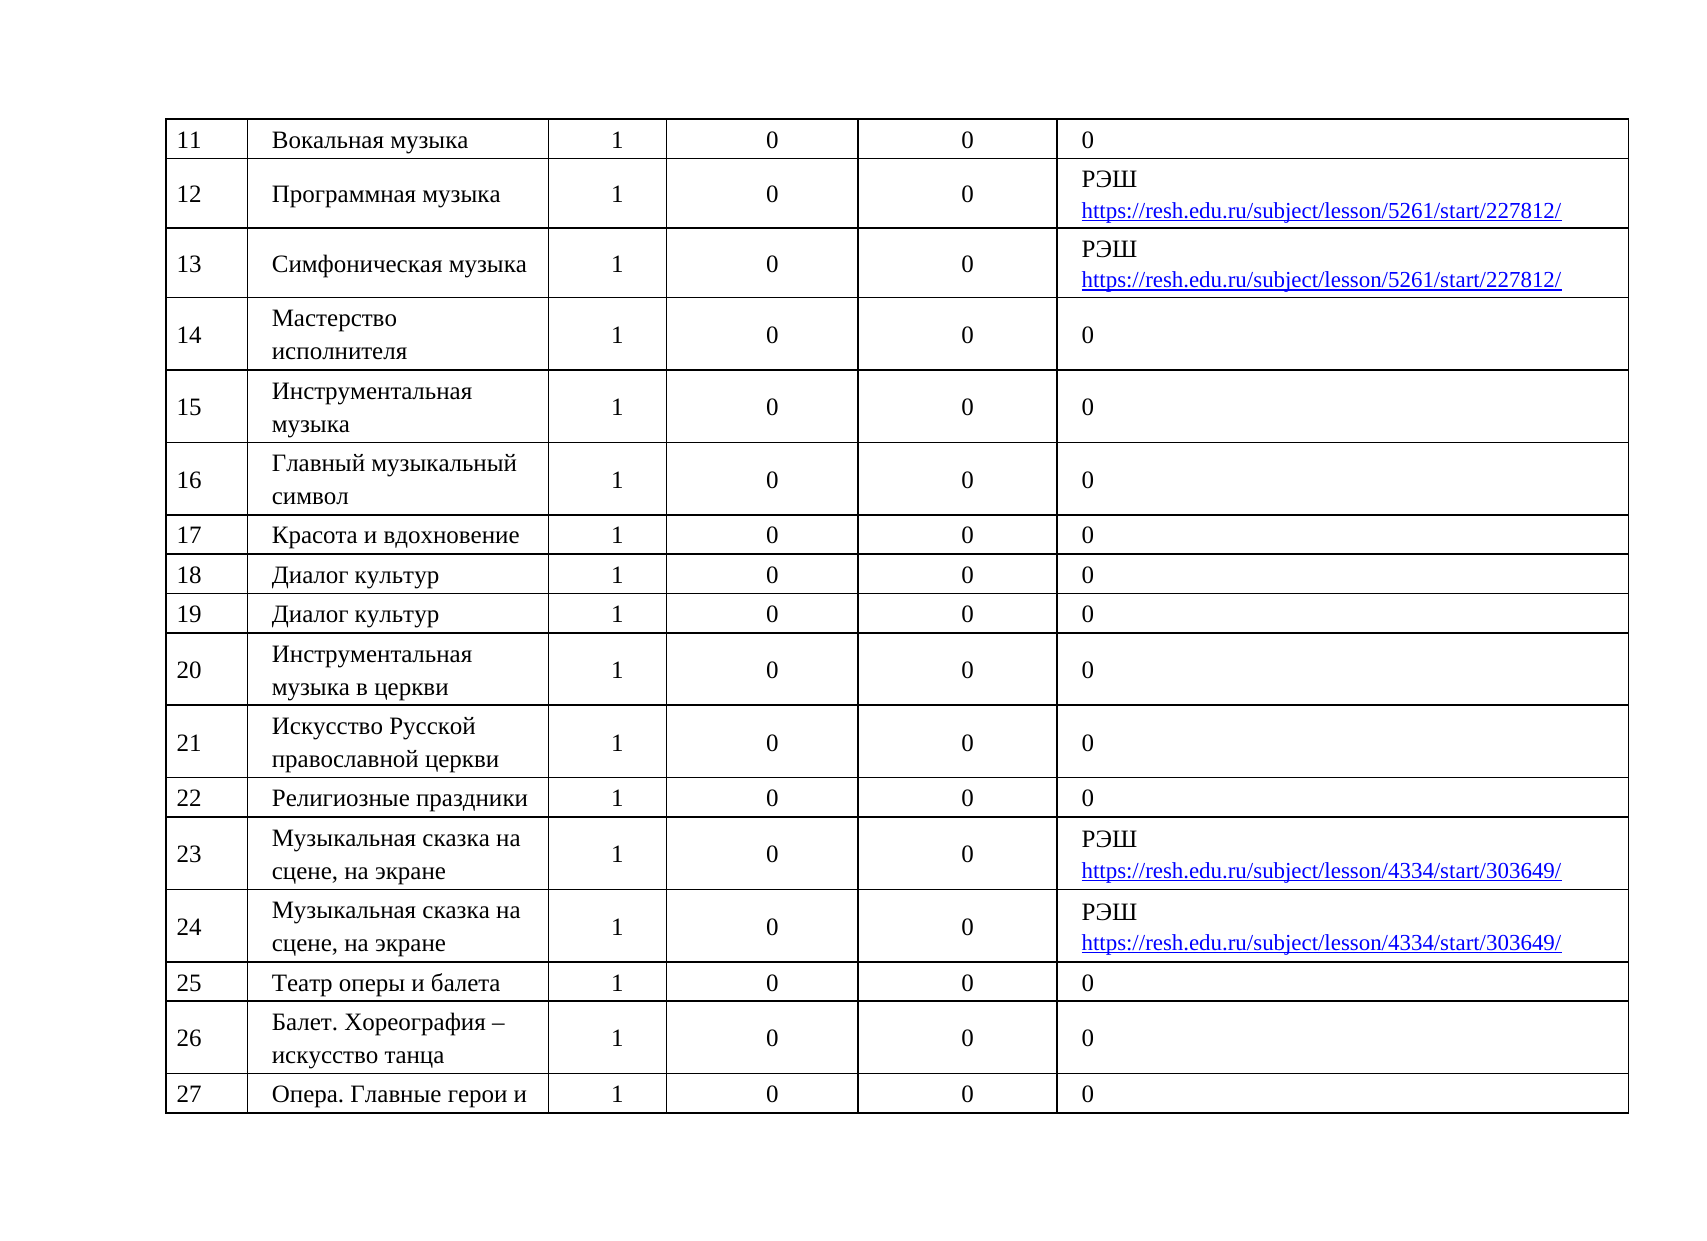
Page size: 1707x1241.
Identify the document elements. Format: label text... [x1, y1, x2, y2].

table_cell 15 [167, 371, 247, 441]
table_cell 0 [1058, 298, 1628, 369]
table_cell 0 [1058, 371, 1628, 441]
table_cell 0 [859, 818, 1056, 888]
table_cell Программная музыка [248, 159, 548, 227]
table_cell 0 [667, 159, 857, 227]
table_cell 0 [859, 371, 1056, 441]
table_cell 1 [549, 890, 666, 961]
table_cell 0 [1058, 634, 1628, 704]
table_cell 0 [859, 159, 1056, 227]
table_cell 0 [859, 594, 1056, 632]
table_cell Балет. Хореография – искусство танца [248, 1002, 548, 1073]
table_cell Симфоническая музыка [248, 229, 548, 297]
table_cell 1 [549, 298, 666, 369]
table_cell 0 [667, 778, 857, 816]
table_cell 0 [1058, 516, 1628, 553]
table_cell 0 [667, 443, 857, 514]
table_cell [1058, 229, 1628, 297]
table_cell 0 [859, 443, 1056, 514]
table_cell 0 [1058, 963, 1628, 1000]
table_cell 0 [859, 1074, 1056, 1112]
table_cell 27 [167, 1074, 247, 1112]
table_cell 17 [167, 516, 247, 553]
table_cell 0 [1058, 778, 1628, 816]
table_cell РЭШ https://resh.edu.ru/subject/lesson/4334/start/303649/ [1058, 818, 1628, 888]
table_cell 0 [859, 229, 1056, 297]
table_cell 1 [549, 963, 666, 1000]
table_cell Инструментальная музыка в церкви [248, 634, 548, 704]
table_cell 21 [167, 706, 247, 777]
table_cell 0 [667, 963, 857, 1000]
table_cell 1 [549, 706, 666, 777]
table_cell 0 [667, 706, 857, 777]
table_cell 1 [549, 778, 666, 816]
table_cell 25 [167, 963, 247, 1000]
table_cell Искусство Русской православной церкви [248, 706, 548, 777]
table_cell 11 [167, 120, 247, 157]
table_cell 0 [1058, 1002, 1628, 1073]
table_cell 1 [549, 229, 666, 297]
table_cell 1 [549, 443, 666, 514]
table_cell 0 [859, 1002, 1056, 1073]
table_cell 0 [667, 555, 857, 593]
table_cell 0 [667, 818, 857, 888]
table_cell 12 [167, 159, 247, 227]
table_cell 0 [667, 1074, 857, 1112]
table_cell 1 [549, 371, 666, 441]
table_cell 0 [859, 706, 1056, 777]
table_cell 22 [167, 778, 247, 816]
table_cell Театр оперы и балета [248, 963, 548, 1000]
table_cell Диалог культур [248, 555, 548, 593]
table_cell 1 [549, 120, 666, 157]
table_cell Главный музыкальный символ [248, 443, 548, 514]
table_cell 0 [1058, 443, 1628, 514]
table_cell Диалог культур [248, 594, 548, 632]
table_cell 0 [667, 371, 857, 441]
table_cell 0 [667, 890, 857, 961]
table_cell Мастерство исполнителя [248, 298, 548, 369]
table_cell Инструментальная музыка [248, 371, 548, 441]
table_cell РЭШ https://resh.edu.ru/subject/lesson/4334/start/303649/ [1058, 890, 1628, 961]
table_cell 1 [549, 594, 666, 632]
table_cell Музыкальная сказка на сцене, на экране [248, 818, 548, 888]
table_cell 16 [167, 443, 247, 514]
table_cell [248, 1074, 548, 1112]
table_cell 1 [549, 818, 666, 888]
table_cell 19 [167, 594, 247, 632]
table_cell 0 [859, 555, 1056, 593]
table_cell 0 [859, 298, 1056, 369]
table_cell 18 [167, 555, 247, 593]
table_cell 0 [667, 634, 857, 704]
table_cell 1 [549, 1074, 666, 1112]
table_cell 0 [667, 1002, 857, 1073]
table_cell 0 [859, 963, 1056, 1000]
table_cell 0 [859, 120, 1056, 157]
table_cell 23 [167, 818, 247, 888]
table_cell 24 [167, 890, 247, 961]
table_cell 0 [859, 634, 1056, 704]
table_cell 1 [549, 555, 666, 593]
table_cell 1 [549, 159, 666, 227]
table_cell 0 [859, 778, 1056, 816]
table_cell 0 [667, 516, 857, 553]
table_cell 0 [1058, 555, 1628, 593]
table_cell 14 [167, 298, 247, 369]
table_cell 0 [667, 298, 857, 369]
table_cell Вокальная музыка [248, 120, 548, 157]
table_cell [1058, 159, 1628, 227]
table_cell 0 [667, 120, 857, 157]
table_cell 0 [859, 890, 1056, 961]
table_cell 20 [167, 634, 247, 704]
table_cell 0 [1058, 1074, 1628, 1112]
table_cell Религиозные праздники [248, 778, 548, 816]
table_cell 1 [549, 516, 666, 553]
table_cell Музыкальная сказка на сцене, на экране [248, 890, 548, 961]
table_cell 0 [667, 594, 857, 632]
table_cell 1 [549, 634, 666, 704]
table_cell 0 [667, 229, 857, 297]
table_cell 13 [167, 229, 247, 297]
table_cell 0 [859, 516, 1056, 553]
table_cell 1 [549, 1002, 666, 1073]
table_cell 0 [1058, 120, 1628, 157]
table_cell 0 [1058, 706, 1628, 777]
table_cell Красота и вдохновение [248, 516, 548, 553]
table_cell 0 [1058, 594, 1628, 632]
table_cell 26 [167, 1002, 247, 1073]
